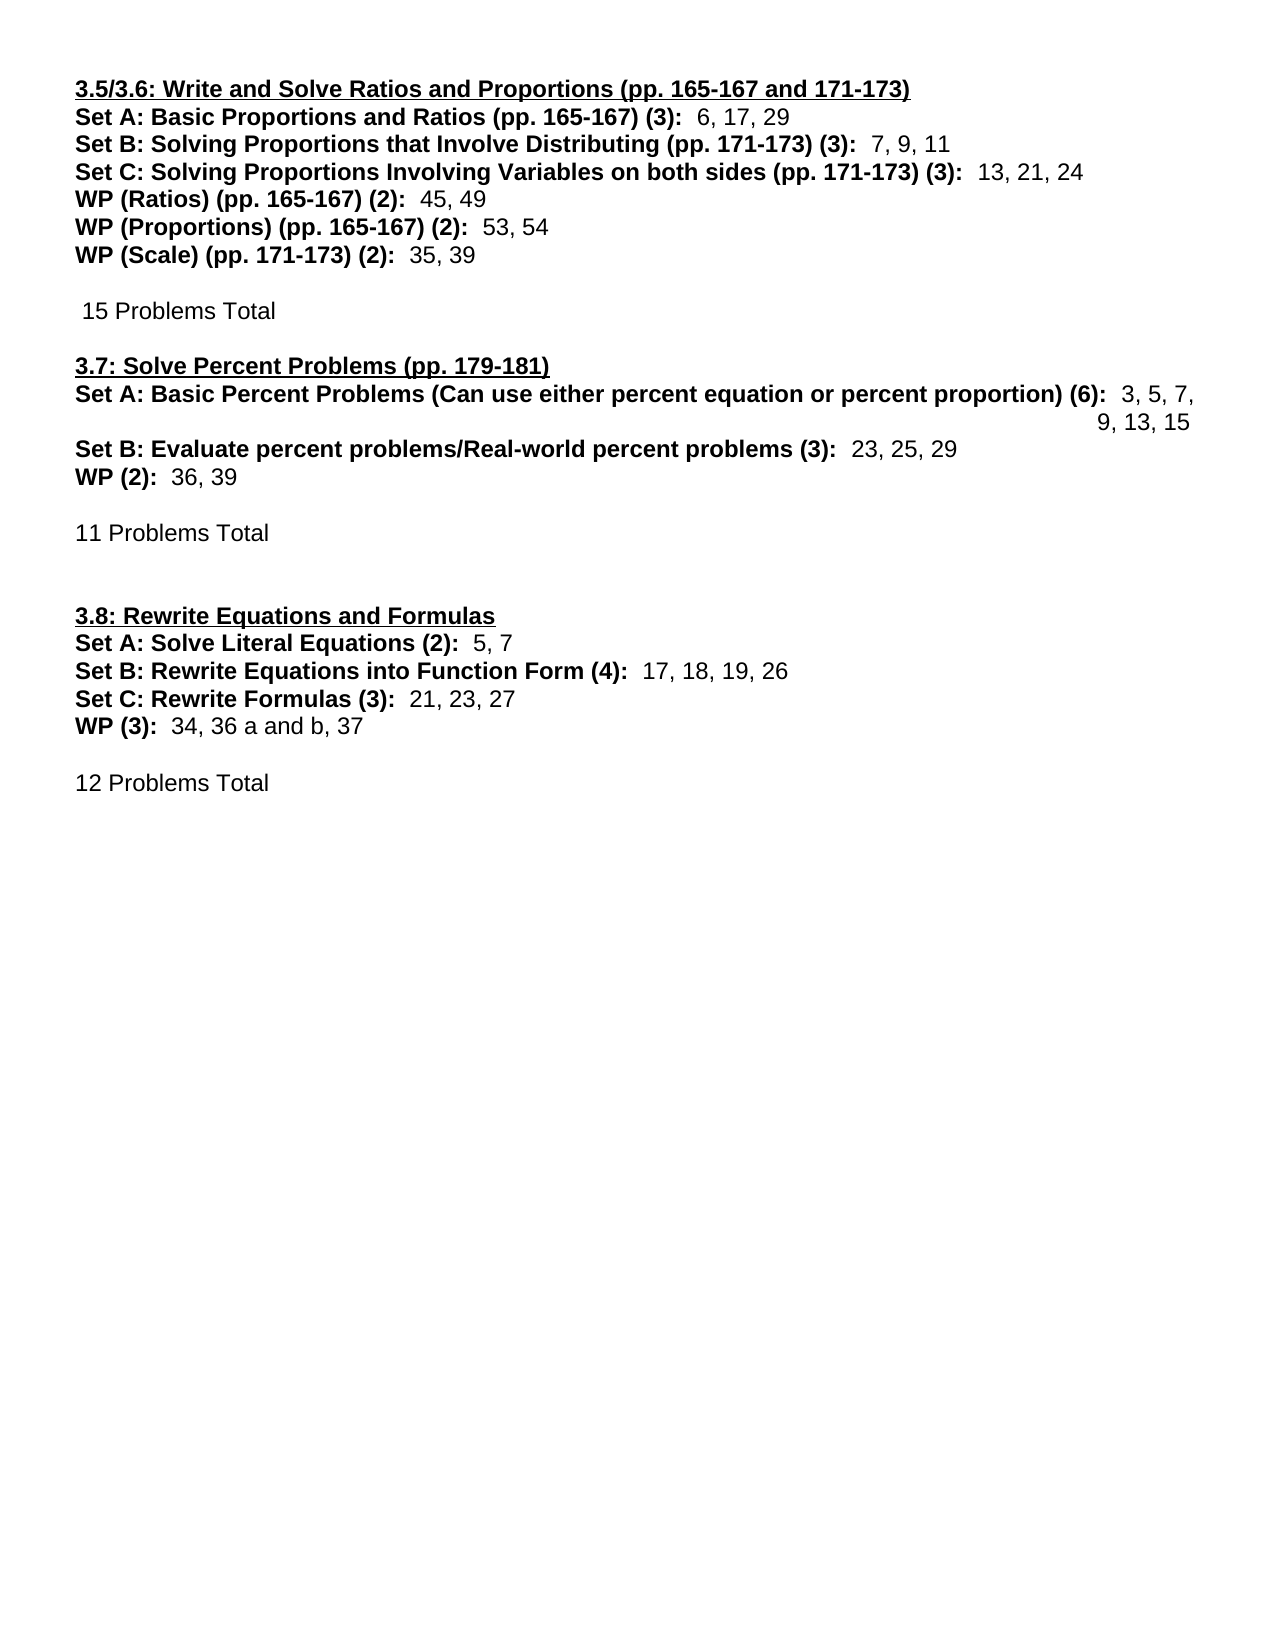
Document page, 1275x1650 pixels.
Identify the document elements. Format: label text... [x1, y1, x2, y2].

text 3.8: Rewrite Equations and Formulas Set A: Solve Literal Equations (2): 5, 7 Set B: Rewrite Equations into Function Form (4): 17, 18, 19, 26 Set C: Rewrite Formulas (3): 21, 23, 27 WP (3): 34, 36 a and b, 37 [75, 602, 1200, 768]
text 3.7: Solve Percent Problems (pp. 179-181) Set A: Basic Percent Problems (Can use either percent equation or percent proportion) (6): 3, 5, 7, [75, 352, 1200, 407]
text 3.5/3.6: Write and Solve Ratios and Proportions (pp. 165-167 and 171-173) Set A: Basic Proportions and Ratios (pp. 165-167) (3): 6, 17, 29 Set B: Solving Proportions that Involve Distributing (pp. 171-173) (3): 7, 9, 11 Set C: Solving Proportions Involving Variables on both sides (pp. 171-173) (3): 13, 21, 24 WP (Ratios) (pp. 165-167) (2): 45, 49 WP (Proportions) (pp. 165-167) (2): 53, 54 WP (Scale) (pp. 171-173) (2): 35, 39 15 Problems Total [75, 75, 1200, 324]
text 9, 13, 15 Set B: Evaluate percent problems/Real-world percent problems (3): 23, 25, 29 WP (2): 36, 39 11 Problems Total [75, 407, 1200, 547]
text 12 Problems Total [75, 768, 1200, 796]
